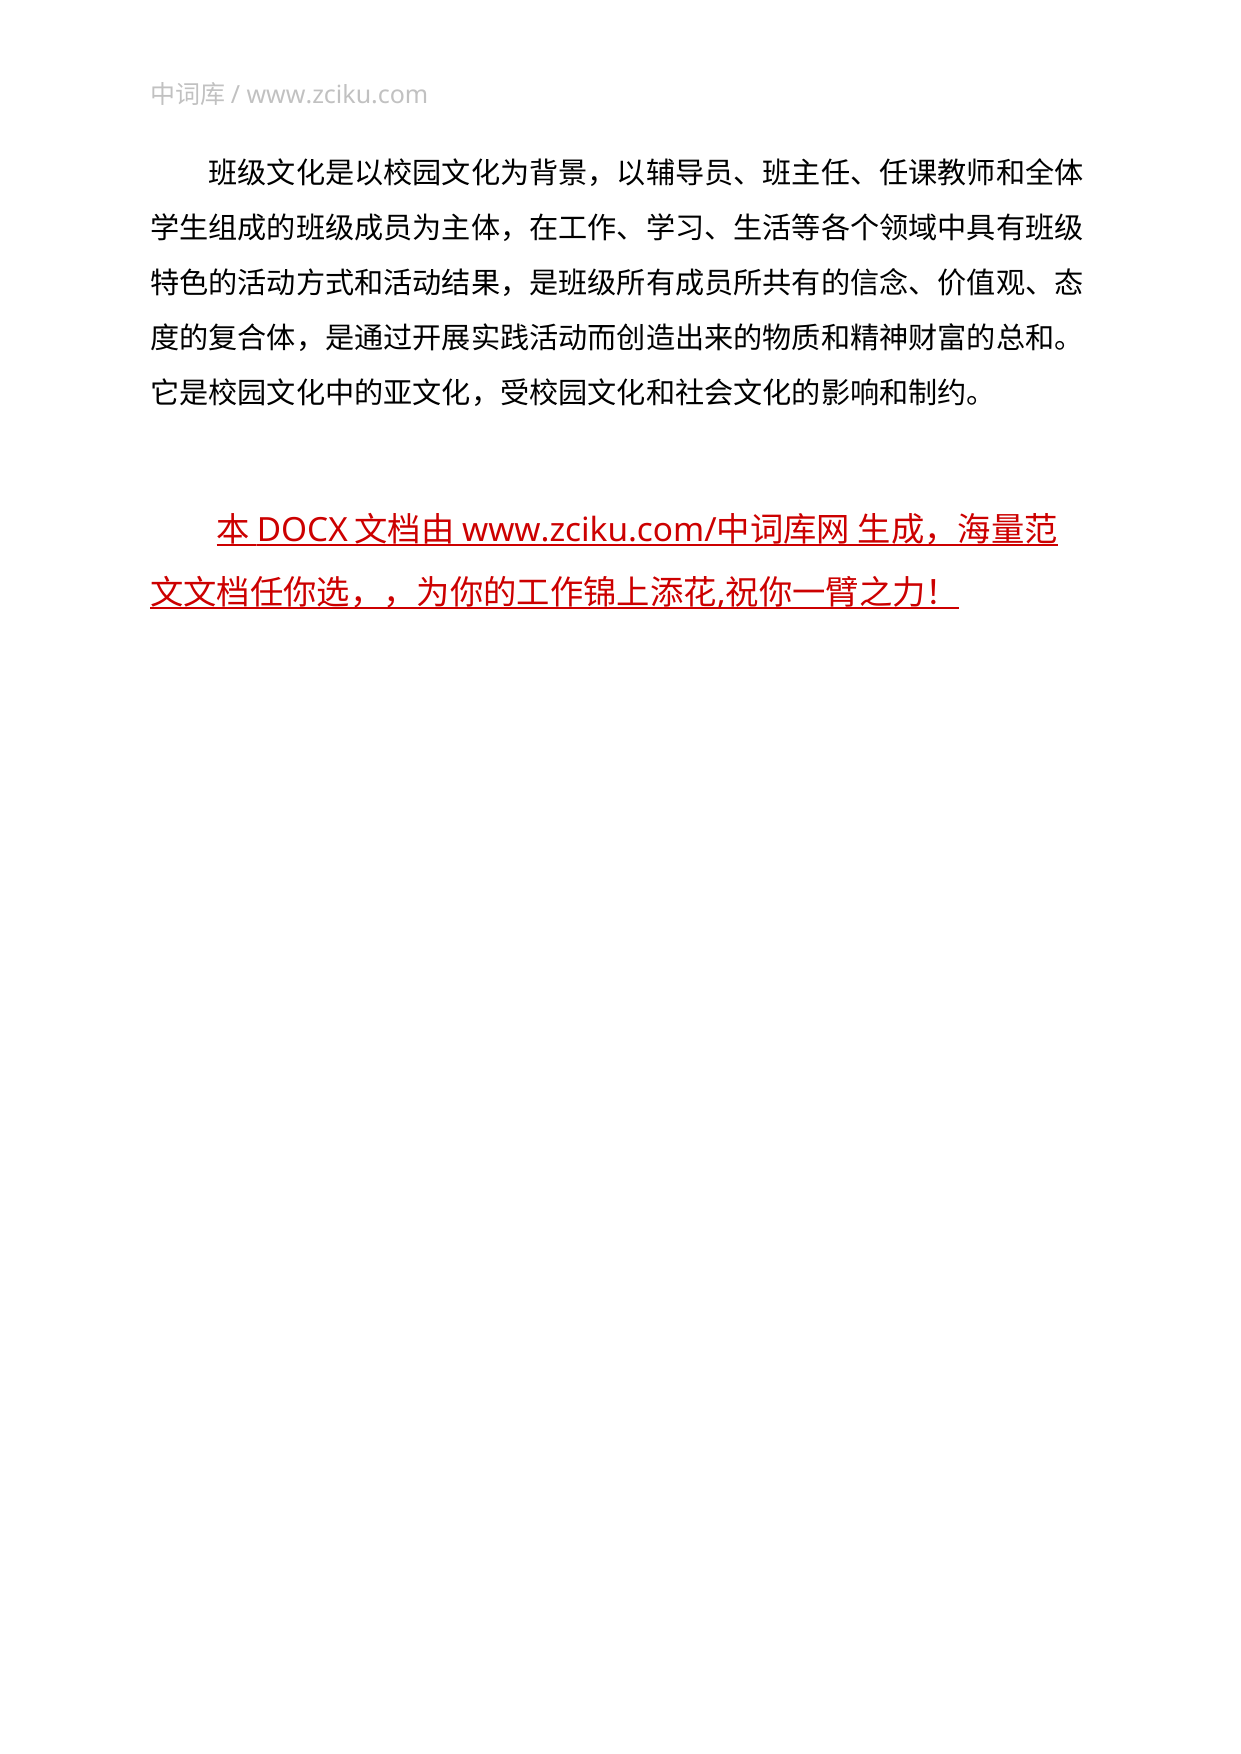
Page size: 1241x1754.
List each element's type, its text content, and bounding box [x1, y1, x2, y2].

text 班级文化是以校园文化为背景，以辅导员、班主任、任课教师和全体学生组成的班级成员为主体，在工作、学习、生活等各个领域中具有班级特色的活动方式和活动结果，是班级所有成员所共有的信念、价值观、态度的复合体，是通过开展实践活动而创造出来的物质和精神财富的总和。它是校园文化中的亚文化，受校园文化和社会文化的影响和制约。 [150, 150, 1090, 412]
text 本DOCX文档由 www.zciku.com/中词库网 生成，海量范文文档任你选，，为你的工作锦上添花,祝你一臂之力！ [150, 503, 1090, 614]
